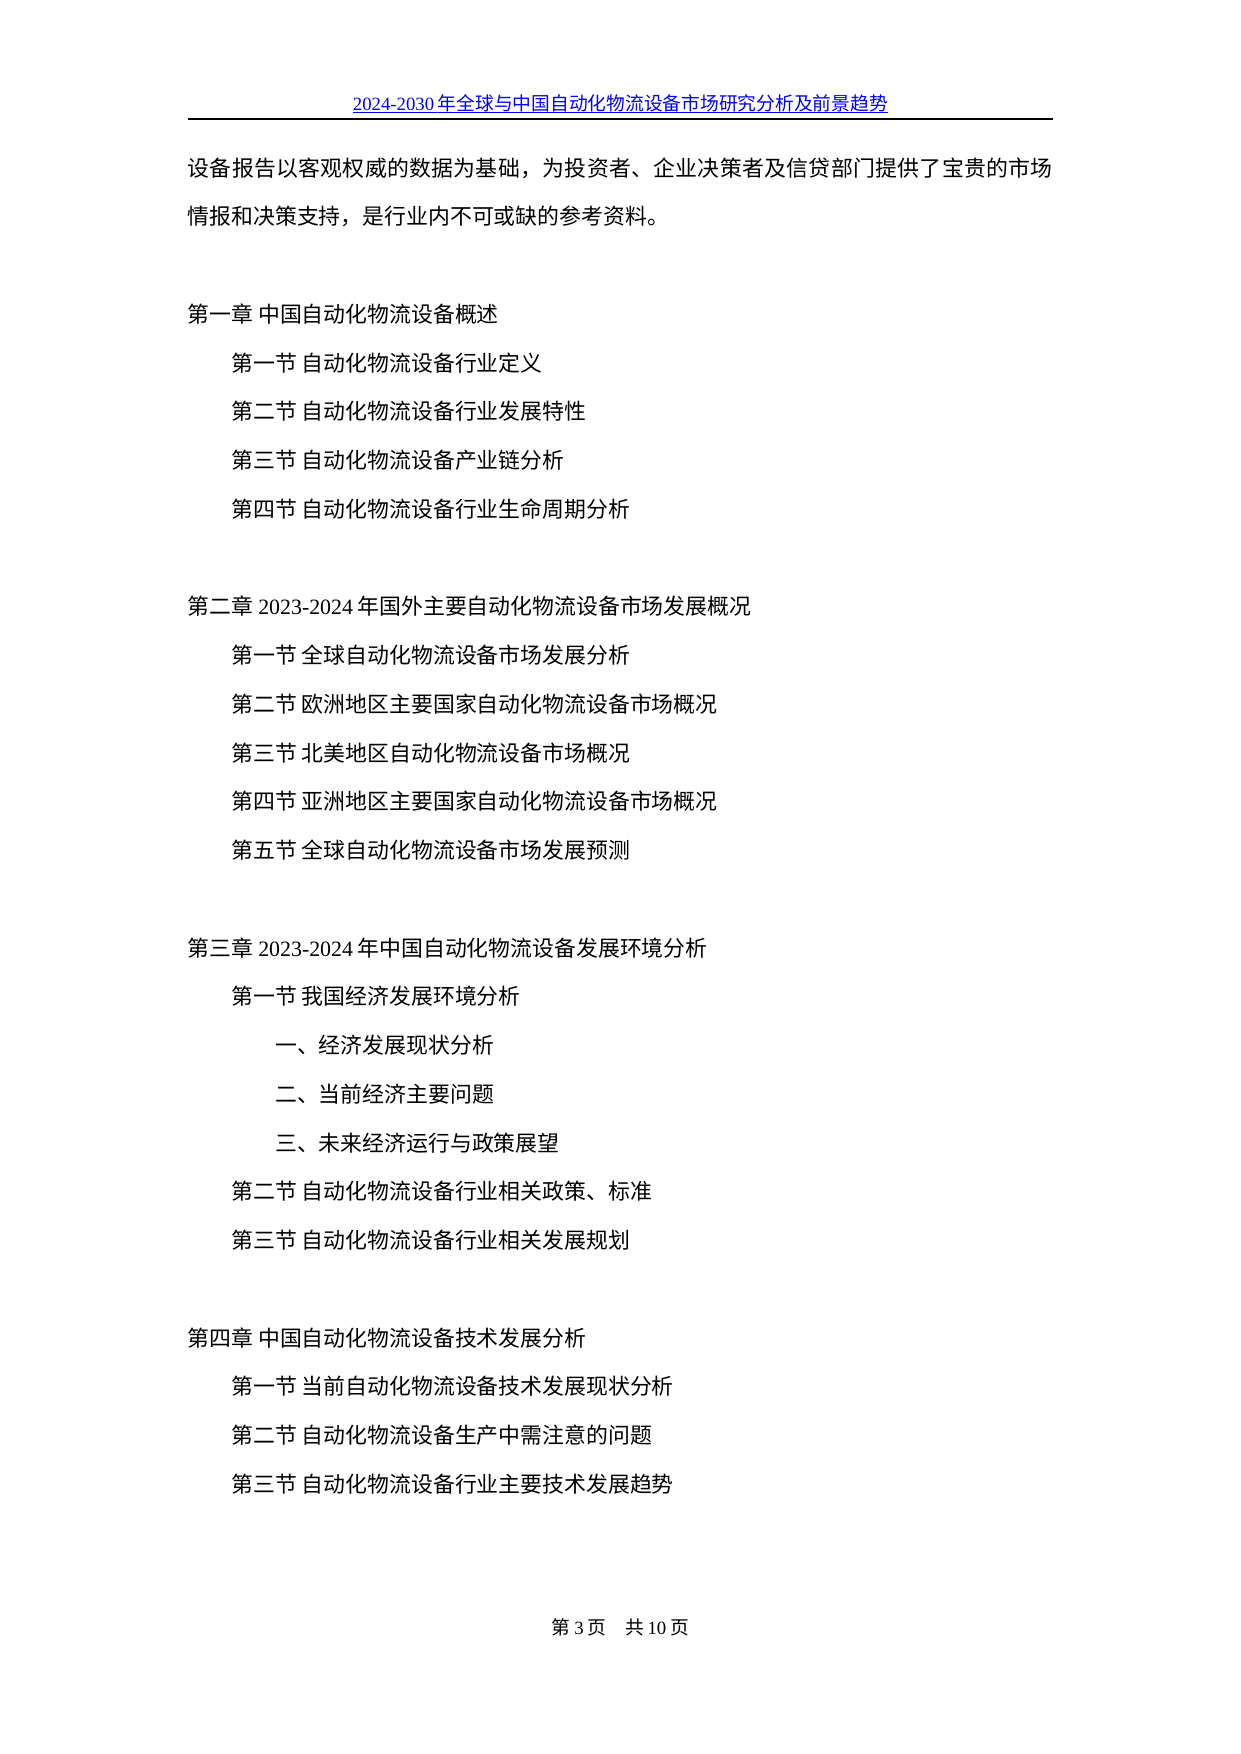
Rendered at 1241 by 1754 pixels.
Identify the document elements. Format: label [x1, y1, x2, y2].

text [187, 150, 1053, 1499]
